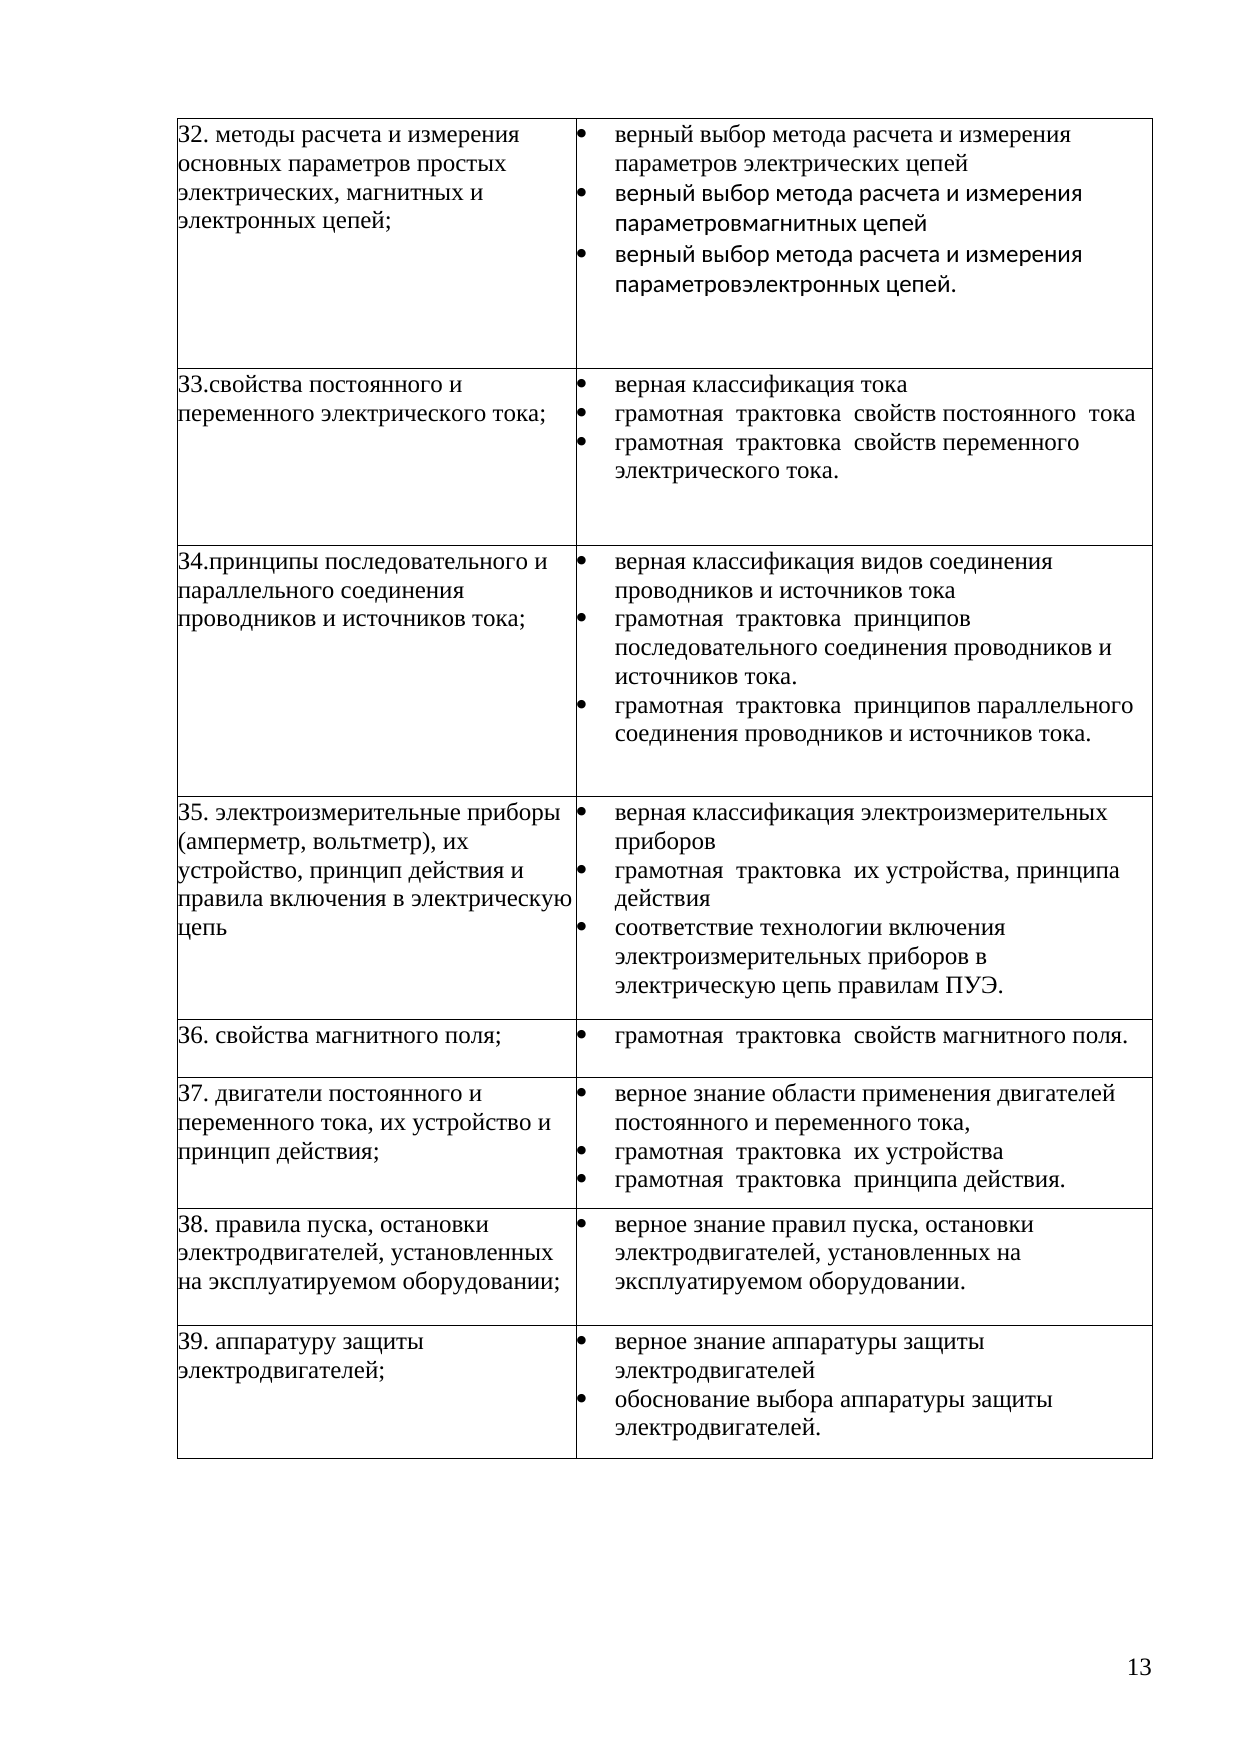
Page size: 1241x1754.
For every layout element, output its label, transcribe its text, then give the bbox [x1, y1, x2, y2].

table_cell З8. правила пуска, остановки электродвигателей, установленных на эксплуатируемом оборудовании; [178, 1209, 576, 1325]
table_cell верное знание области применения двигателей постоянного и переменного тока, грамотная трактовка их устройства грамотная трактовка принципа действия. [577, 1078, 1152, 1208]
table_cell З9. аппаратуру защиты электродвигателей; [178, 1326, 576, 1458]
table_cell З3.свойства постоянного и переменного электрического тока; [178, 369, 576, 545]
table_cell З5. электроизмерительные приборы (амперметр, вольтметр), их устройство, принцип действия и правила включения в электрическую цепь [178, 797, 576, 1019]
table_cell З7. двигатели постоянного и переменного тока, их устройство и принцип действия; [178, 1078, 576, 1208]
table_cell верная классификация тока грамотная трактовка свойств постоянного тока грамотная трактовка свойств переменного электрического тока. [577, 369, 1152, 545]
table_cell З2. методы расчета и измерения основных параметров простых электрических, магнитных и электронных цепей; [178, 119, 576, 368]
table_cell верный выбор метода расчета и измерения параметров электрических цепей верный выбор метода расчета и измерения параметровмагнитных цепей верный выбор метода расчета и измерения параметровэлектронных цепей. [577, 119, 1152, 368]
table_cell верное знание правил пуска, остановки электродвигателей, установленных на эксплуатируемом оборудовании. [577, 1209, 1152, 1325]
table_cell З4.принципы последовательного и параллельного соединения проводников и источников тока; [178, 546, 576, 796]
table_cell верная классификация видов соединения проводников и источников тока грамотная трактовка принципов последовательного соединения проводников и источников тока. грамотная трактовка принципов параллельного соединения проводников и источников тока. [577, 546, 1152, 796]
table_cell верное знание аппаратуры защиты электродвигателей обоснование выбора аппаратуры защиты электродвигателей. [577, 1326, 1152, 1458]
table_cell верная классификация электроизмерительных приборов грамотная трактовка их устройства, принципа действия соответствие технологии включения электроизмерительных приборов в электрическую цепь правилам ПУЭ. [577, 797, 1152, 1019]
table_cell грамотная трактовка свойств магнитного поля. [577, 1020, 1152, 1077]
table_cell З6. свойства магнитного поля; [178, 1020, 576, 1077]
